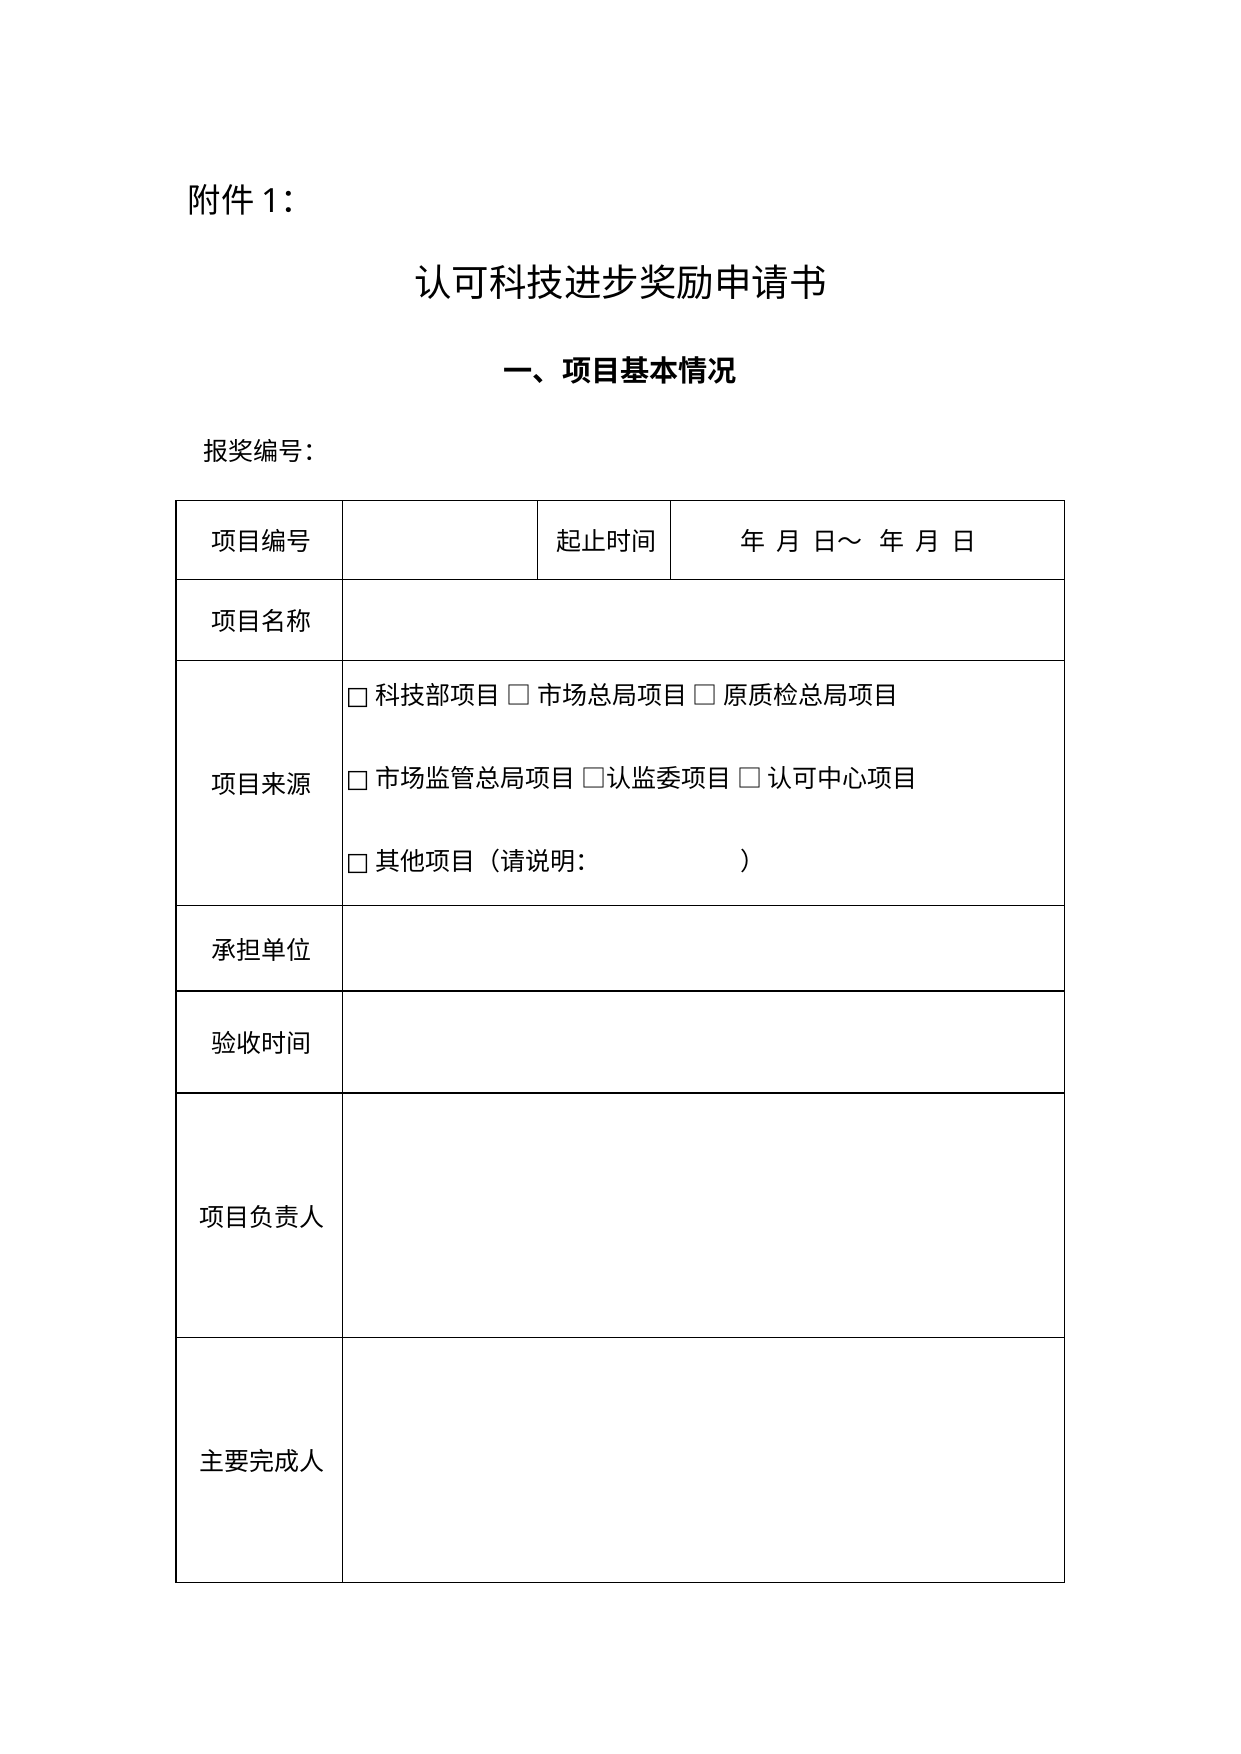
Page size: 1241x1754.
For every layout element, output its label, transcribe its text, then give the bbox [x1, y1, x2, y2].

table_header 起止时间 [538, 501, 670, 579]
table_cell [343, 1338, 1064, 1582]
table_cell 承担单位 [177, 906, 342, 990]
table_cell □ 科技部项目 □ 市场总局项目 □ 原质检总局项目 □ 市场监管总局项目 □认监委项目 □ 认可中心项目 □ 其他项目（请说明： ） [343, 661, 1064, 905]
table_cell [343, 1094, 1064, 1337]
table_cell 项目名称 [177, 580, 342, 659]
table_header 项目编号 [177, 501, 342, 579]
table_cell [343, 906, 1064, 990]
table_cell [343, 992, 1064, 1092]
table_cell [343, 580, 1064, 659]
table_cell 验收时间 [177, 992, 342, 1092]
subtitle 附件1： [187, 162, 1053, 224]
table_cell 主要完成人 [177, 1338, 342, 1582]
table_cell 项目负责人 [177, 1094, 342, 1337]
text 认可科技进步奖励申请书 [187, 248, 1053, 313]
text 报奖编号： [203, 417, 1053, 482]
table_cell 项目来源 [177, 661, 342, 905]
text 一、项目基本情况 [187, 336, 1053, 401]
table_header [343, 501, 537, 579]
table_header 年 月 日～ 年 月 日 [671, 501, 1064, 579]
